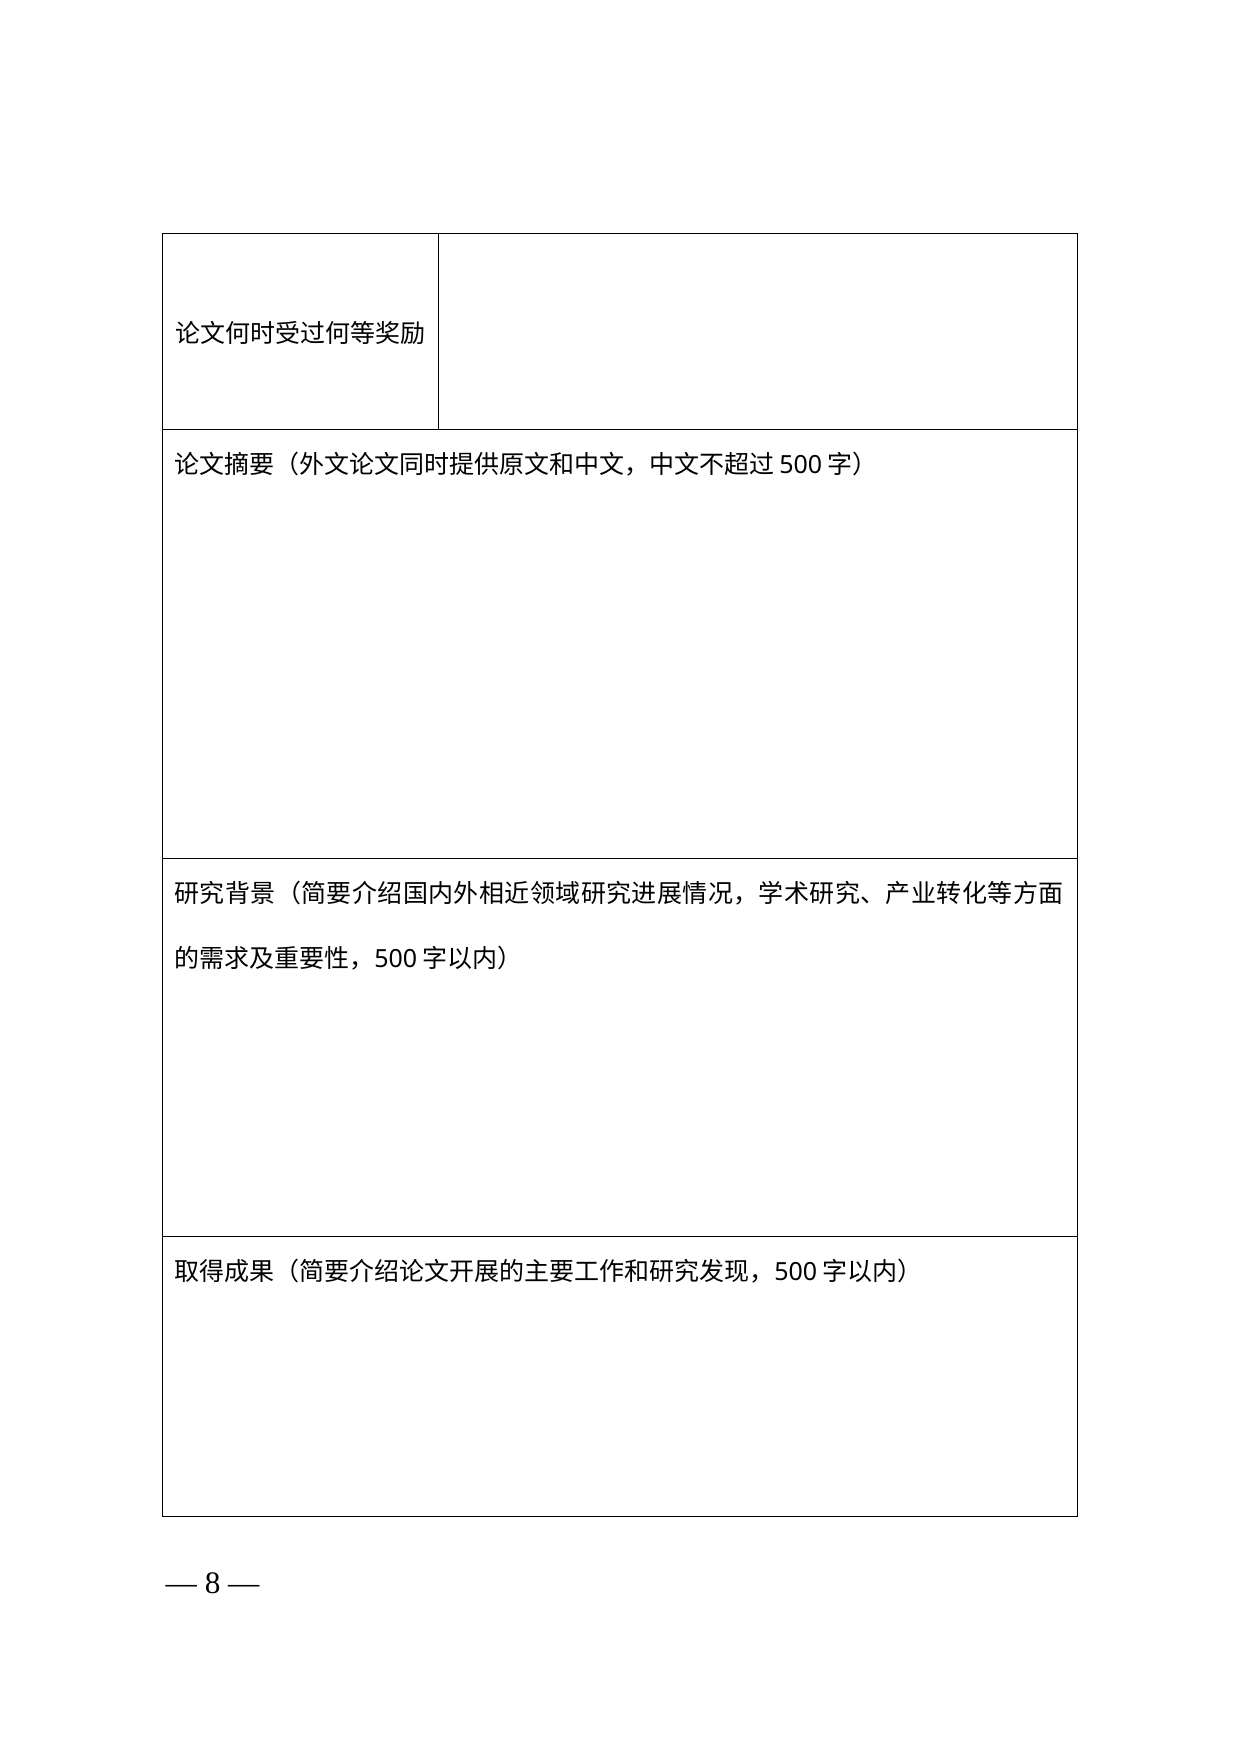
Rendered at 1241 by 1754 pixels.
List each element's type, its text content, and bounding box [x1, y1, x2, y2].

table_cell [439, 234, 1077, 429]
table_cell 取得成果（简要介绍论文开展的主要工作和研究发现，500字以内） [163, 1237, 1077, 1516]
table_cell 研究背景（简要介绍国内外相近领域研究进展情况，学术研究、产业转化等方面的需求及重要性，500字以内） [163, 859, 1077, 1236]
table_cell 论文何时受过何等奖励 [163, 234, 438, 429]
table_cell 论文摘要（外文论文同时提供原文和中文，中文不超过500字） [163, 430, 1077, 858]
